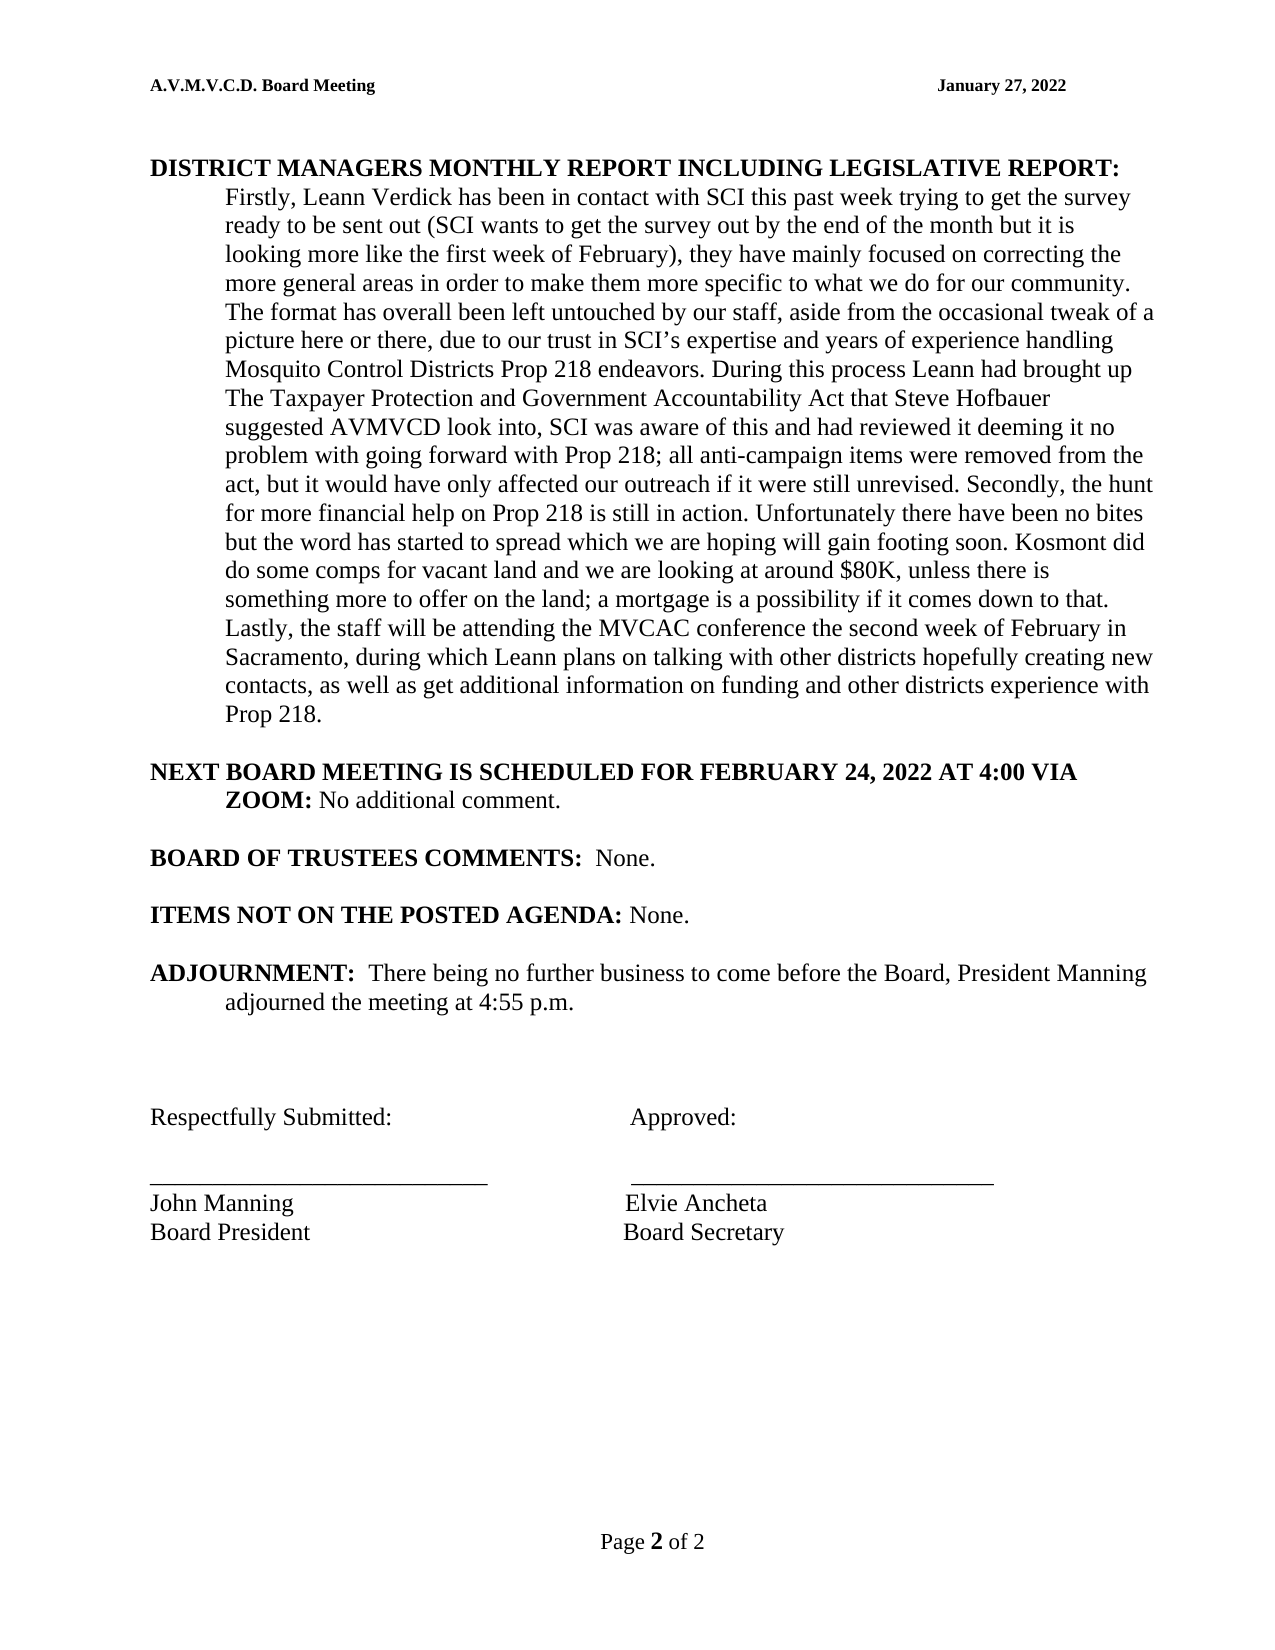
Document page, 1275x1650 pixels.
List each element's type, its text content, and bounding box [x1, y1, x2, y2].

text ___________________________ _____________________________ [150, 1159, 1155, 1188]
text ADJOURNMENT: There being no further business to come before the Board, President Manning adjourned the meeting at 4:55 p.m. [150, 958, 1155, 1015]
text BOARD OF TRUSTEES COMMENTS: None. [150, 843, 1155, 872]
text NEXT BOARD MEETING IS SCHEDULED FOR FEBRUARY 24, 2022 AT 4:00 VIA ZOOM: No additional comment. [150, 757, 1155, 814]
text ITEMS NOT ON THE POSTED AGENDA: None. [150, 900, 1155, 929]
text John Manning Elvie Ancheta [150, 1188, 1155, 1217]
text Respectfully Submitted: Approved: [150, 1102, 1155, 1130]
text Board President Board Secretary [150, 1217, 1155, 1245]
text Firstly, Leann Verdick has been in contact with SCI this past week trying to get the survey ready to be sent out (SCI wants to get the survey out by the end of the month but it is looking more like the first week of February), they have mainly focused on correcting the more general areas in order to make them more specific to what we do for our community. The format has overall been left untouched by our staff, aside from the occasional tweak of a picture here or there, due to our trust in SCI’s expertise and years of experience handling Mosquito Control Districts Prop 218 endeavors. During this process Leann had brought up The Taxpayer Protection and Government Accountability Act that Steve Hofbauer suggested AVMVCD look into, SCI was aware of this and had reviewed it deeming it no problem with going forward with Prop 218; all anti-campaign items were removed from the act, but it would have only affected our outreach if it were still unrevised. Secondly, the hunt for more financial help on Prop 218 is still in action. Unfortunately there have been no bites but the word has started to spread which we are hoping will gain footing soon. Kosmont did do some comps for vacant land and we are looking at around $80K, unless there is something more to offer on the land; a mortgage is a possibility if it comes down to that. Lastly, the staff will be attending the MVCAC conference the second week of February in Sacramento, during which Leann plans on talking with other districts hopefully creating new contacts, as well as get additional information on funding and other districts experience with Prop 218. [150, 182, 1155, 728]
text DISTRICT MANAGERS MONTHLY REPORT INCLUDING LEGISLATIVE REPORT: [150, 153, 1155, 182]
